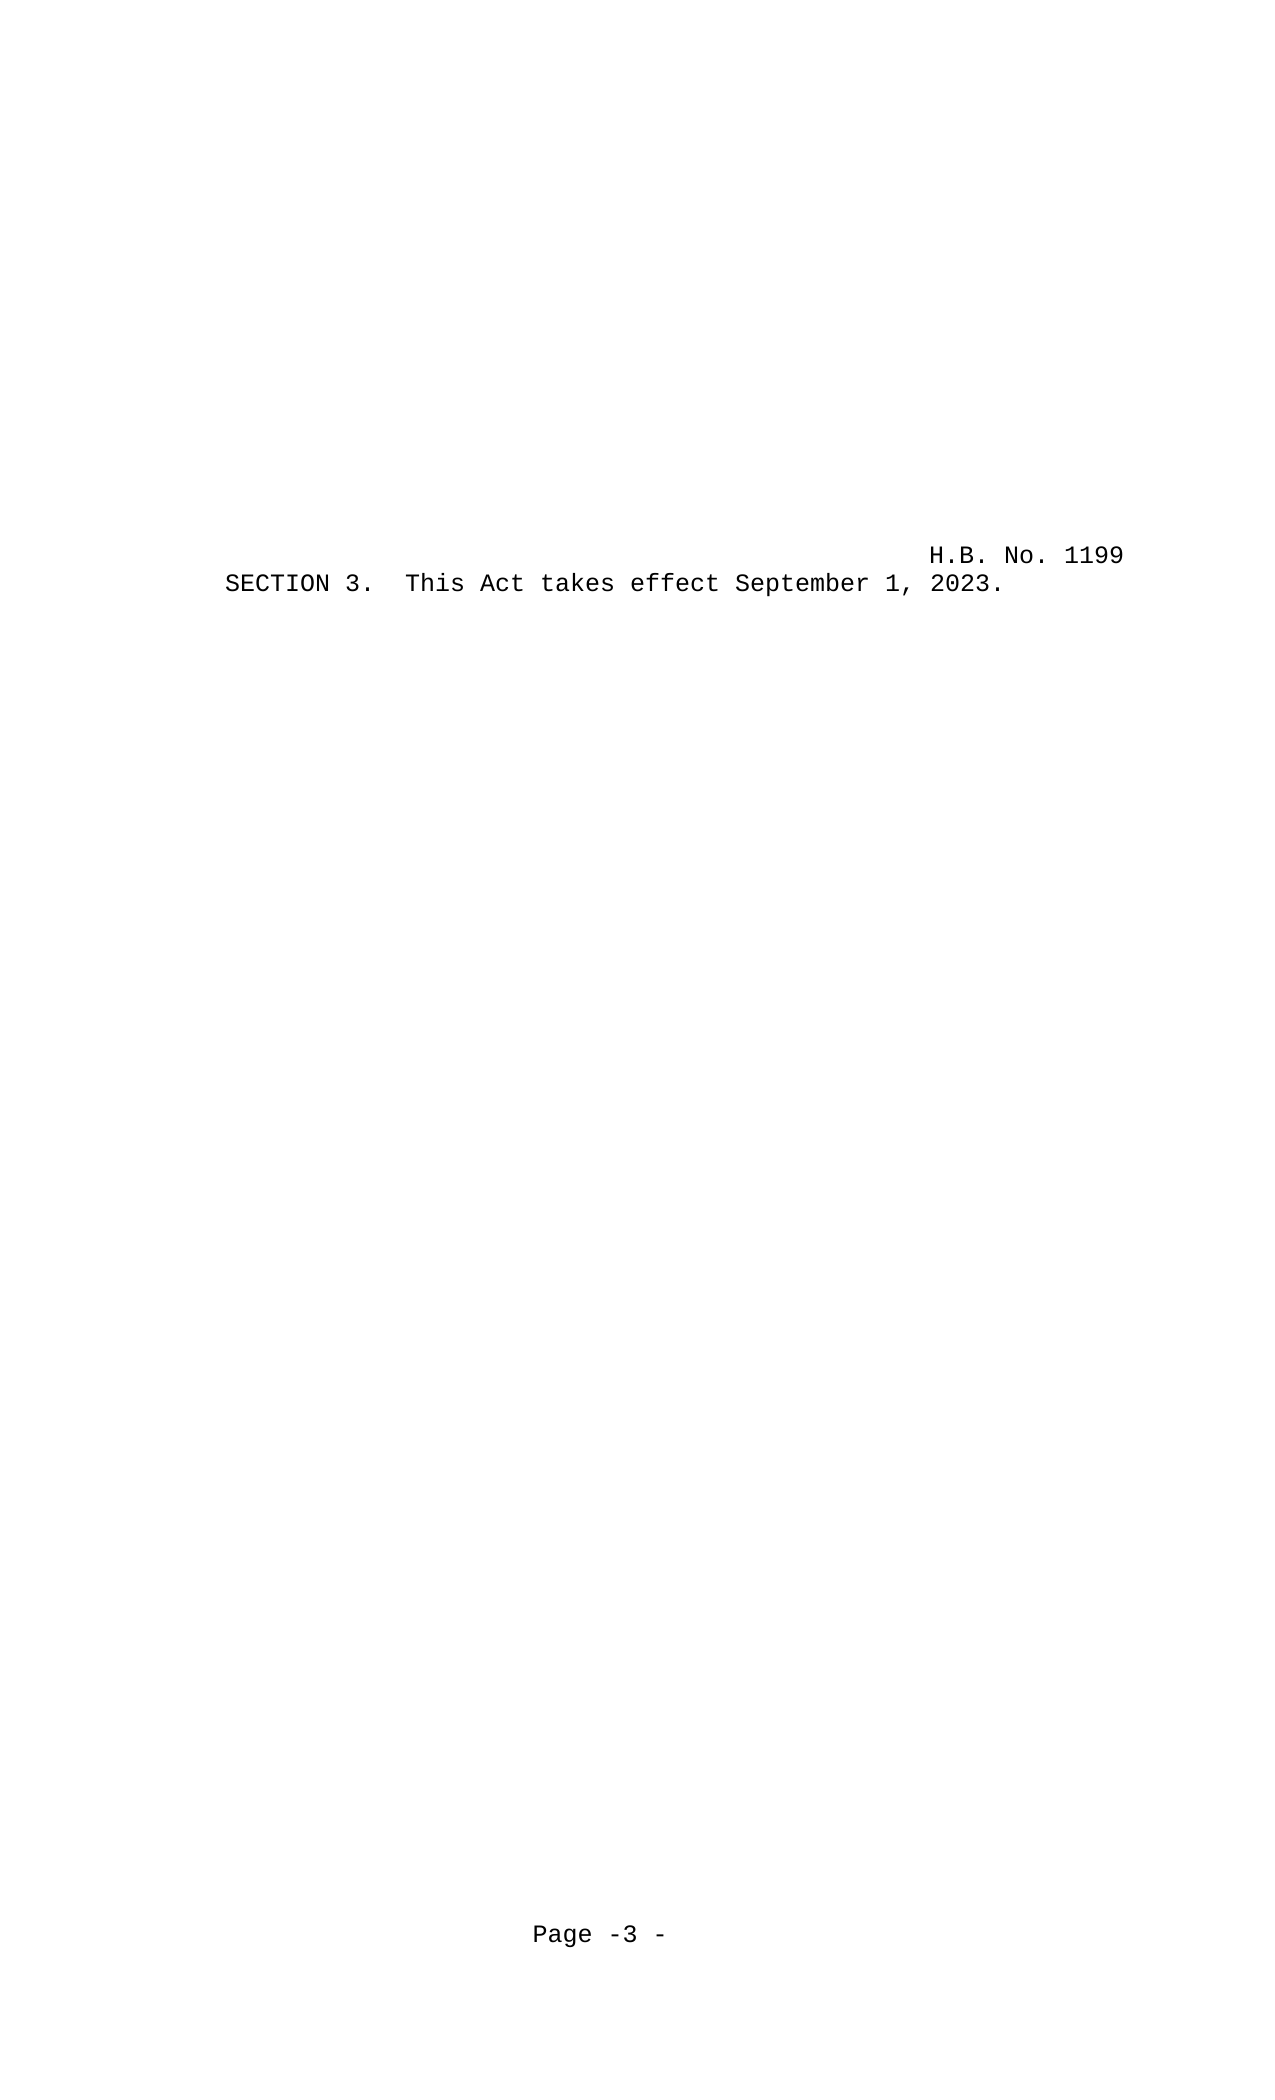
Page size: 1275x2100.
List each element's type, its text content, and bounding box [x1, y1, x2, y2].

text SECTION 3. This Act takes effect September 1, 2023. [150, 571, 1125, 599]
